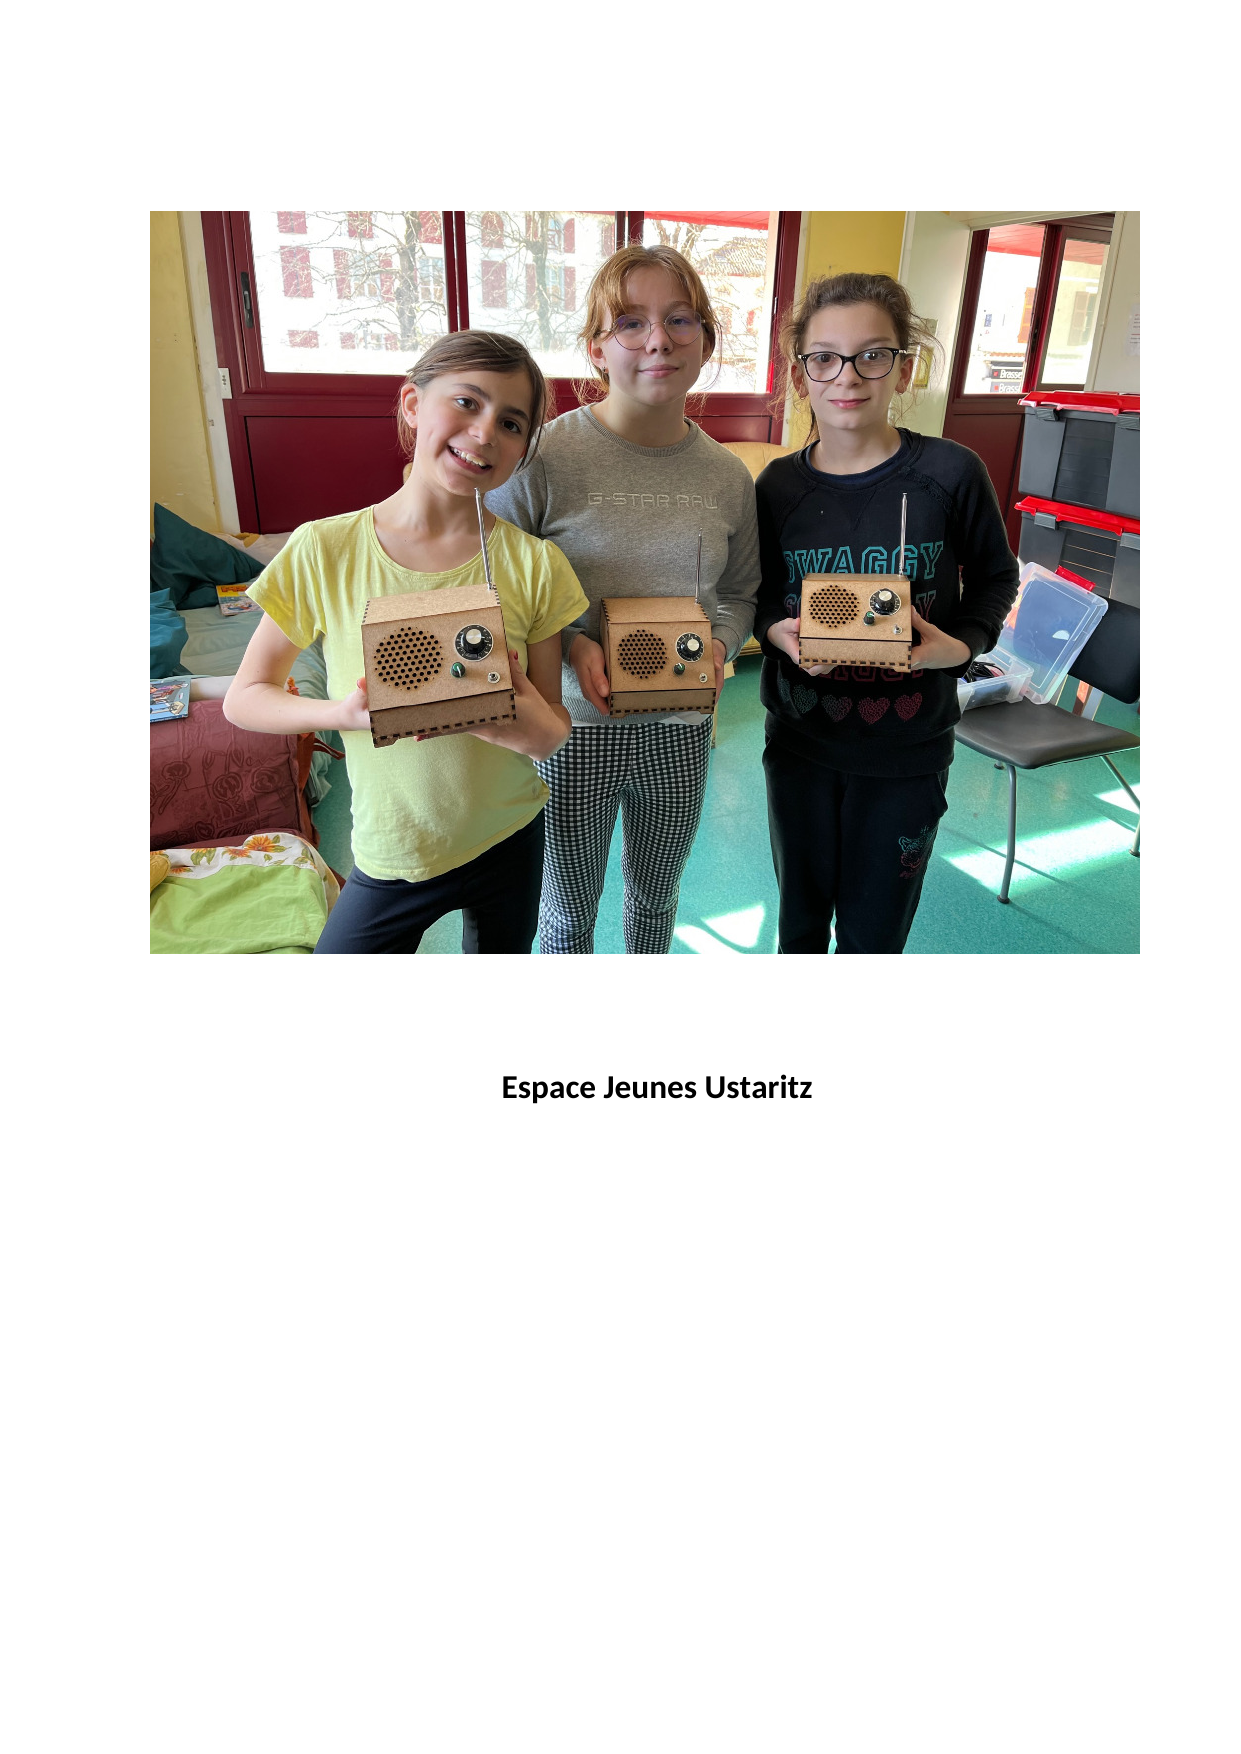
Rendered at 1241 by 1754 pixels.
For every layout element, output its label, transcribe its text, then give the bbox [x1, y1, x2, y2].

text Espace Jeunes Ustaritz [224, 1066, 1090, 1106]
picture [150, 211, 1140, 954]
